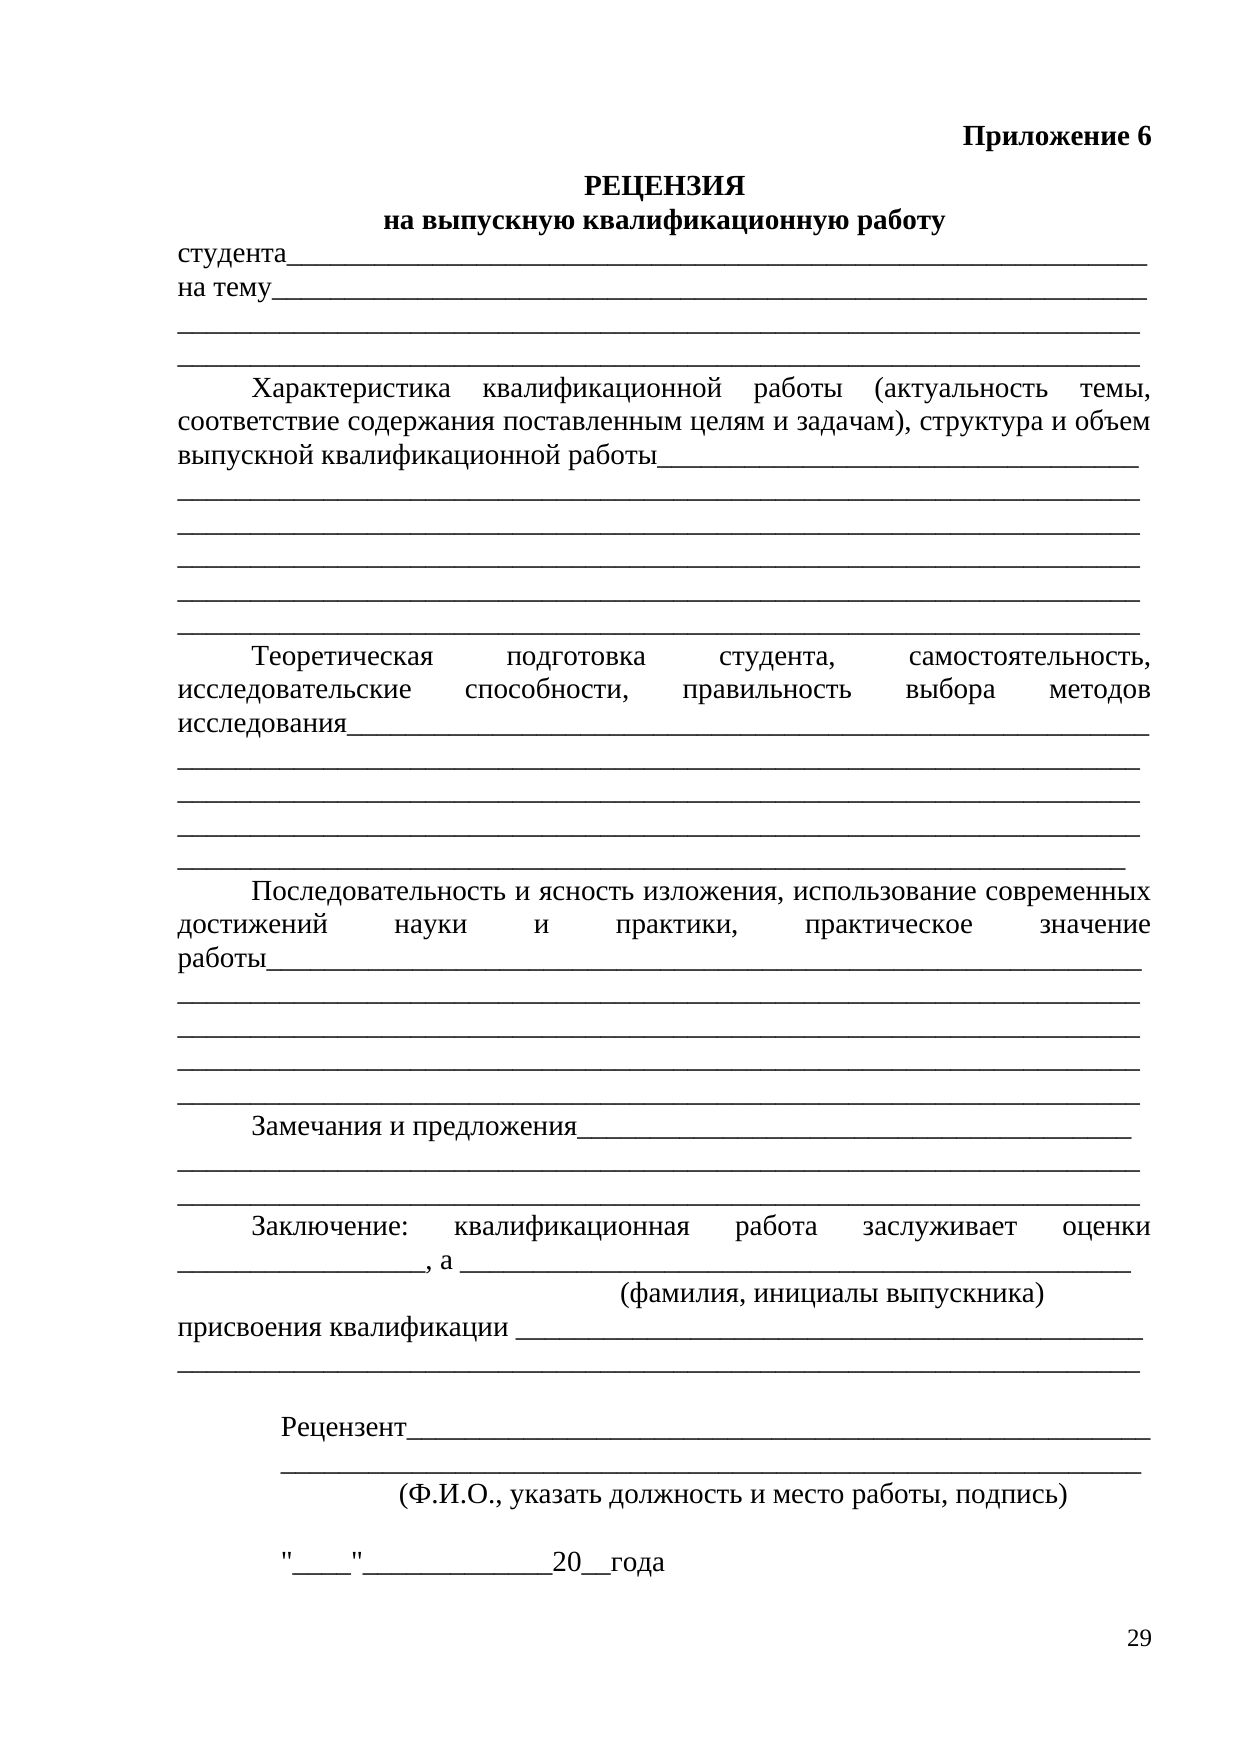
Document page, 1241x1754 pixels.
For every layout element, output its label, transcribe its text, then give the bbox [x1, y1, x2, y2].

text на тему____________________________________________________________ [177, 269, 1152, 303]
text Рецензент______________________________________________________________________________________________________________ (Ф.И.О., указать должность и место работы, подпись) [281, 1409, 1152, 1510]
text Характеристика квалификационной работы (актуальность темы, соответствие содержания поставленным целям и задачам), структура и объем выпускной квалификационной работы_________________________________ [177, 370, 1152, 470]
text __________________________________________________________________ [177, 303, 1152, 336]
text (фамилия, инициалы выпускника) [177, 1275, 1152, 1309]
text __________________________________________________________________ [177, 336, 1152, 370]
text присвоения квалификации ___________________________________________ [177, 1309, 1152, 1342]
text Приложение 6 [177, 118, 1152, 152]
text "____"_____________20__года [281, 1544, 1152, 1577]
text __________________________________________________________________ [177, 1342, 1152, 1376]
text Заключение: квалификационная работа заслуживает оценки _________________, а ______________________________________________ [177, 1208, 1152, 1275]
text Замечания и предложения______________________________________ [177, 1108, 1152, 1141]
text __________________________________________________________________________________________________________________________________________________________________________________________________________________________________________________________________________________________________________________________________________ [177, 470, 1152, 638]
text на выпускную квалификационную работу [177, 202, 1152, 236]
text ____________________________________________________________________________________________________________________________________ [177, 1141, 1152, 1208]
text Последовательность и ясность изложения, использование современных достижений науки и практики, практическое значение работы____________________________________________________________________________________________________________________________________________________________________________________________________________________________________________________________________________________________________________________________________ [177, 873, 1152, 1108]
text студента___________________________________________________________ [177, 236, 1152, 269]
text РЕЦЕНЗИЯ [177, 168, 1152, 202]
text Теоретическая подготовка студента, самостоятельность, исследовательские способности, правильность выбора методов исследования______________________________________________________________________________________________________________________________________________________________________________________________________________________________________________________________________________________________________________________________ [177, 638, 1152, 873]
